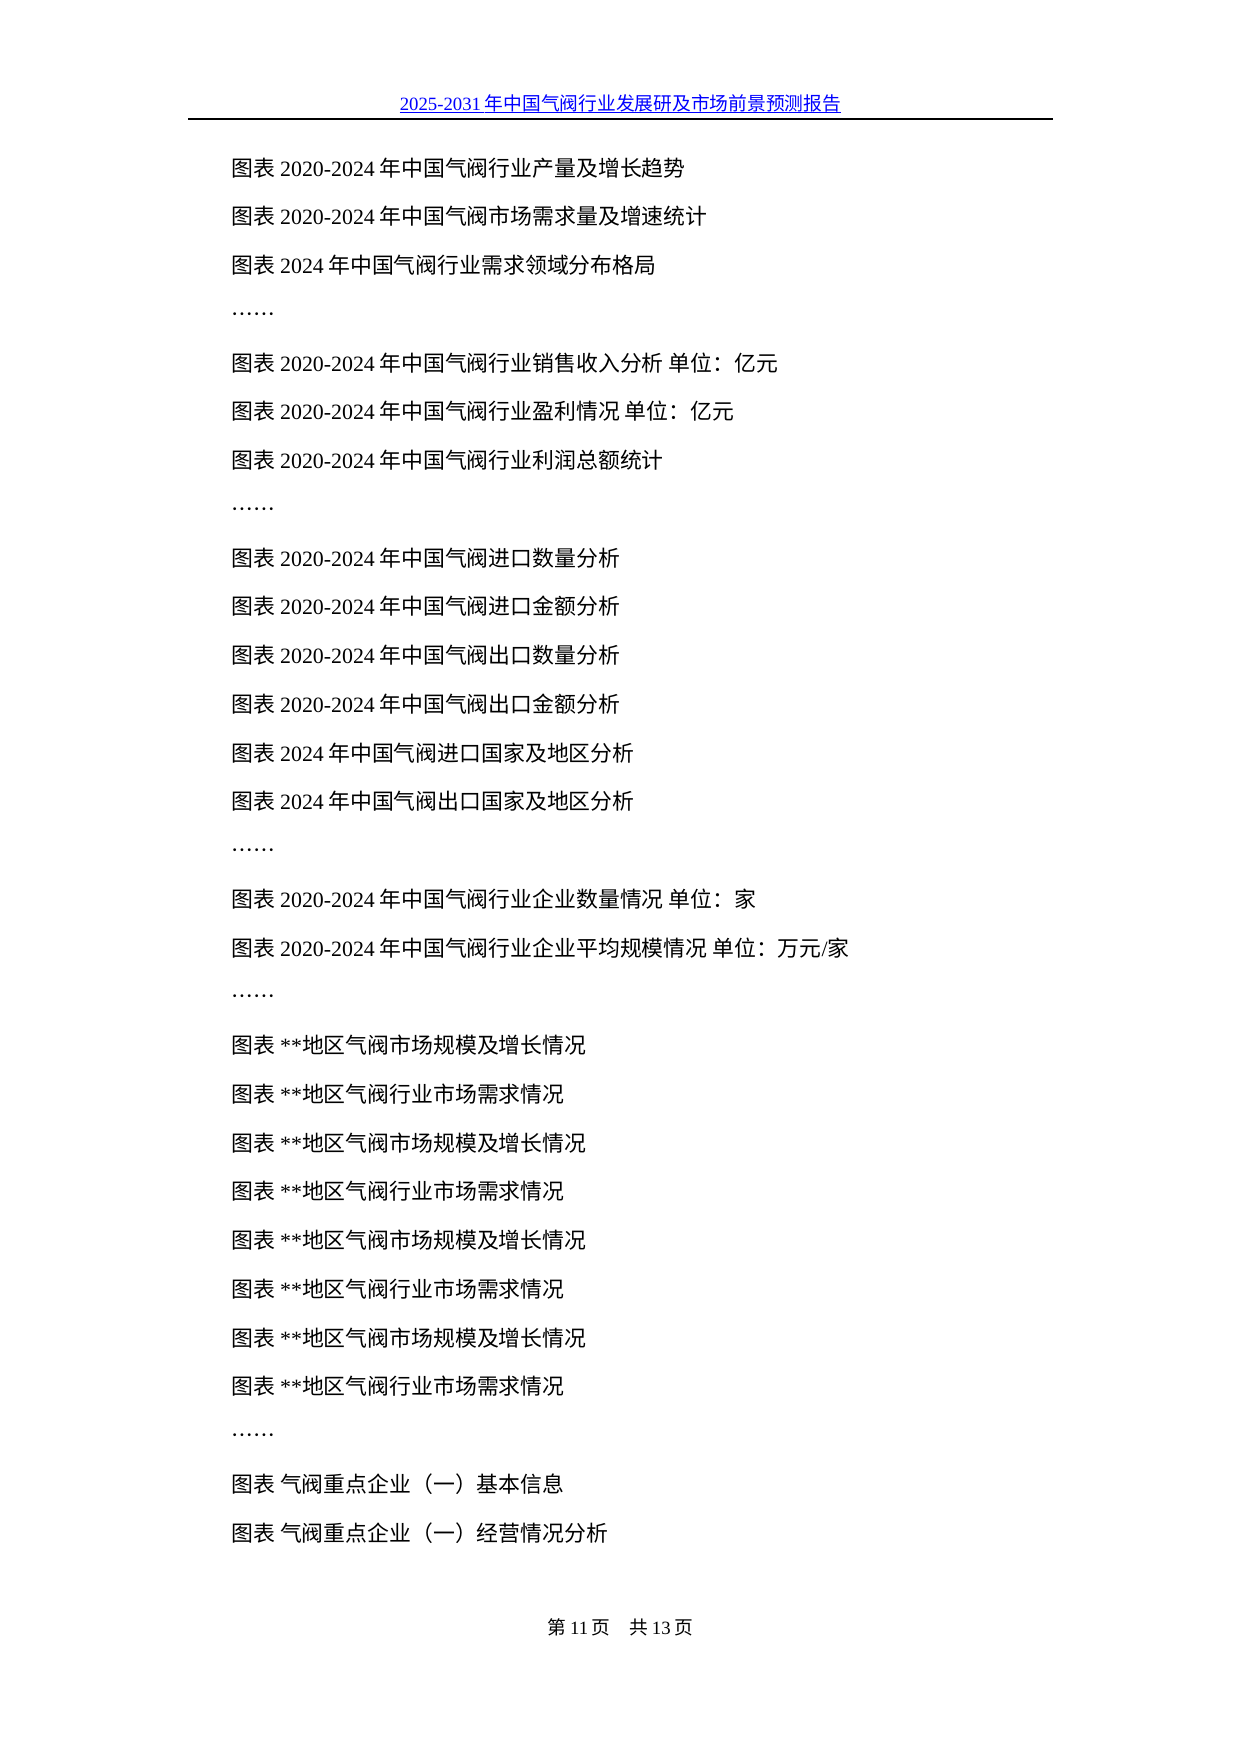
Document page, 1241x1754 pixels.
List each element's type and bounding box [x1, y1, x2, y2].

text [187, 150, 1053, 1548]
